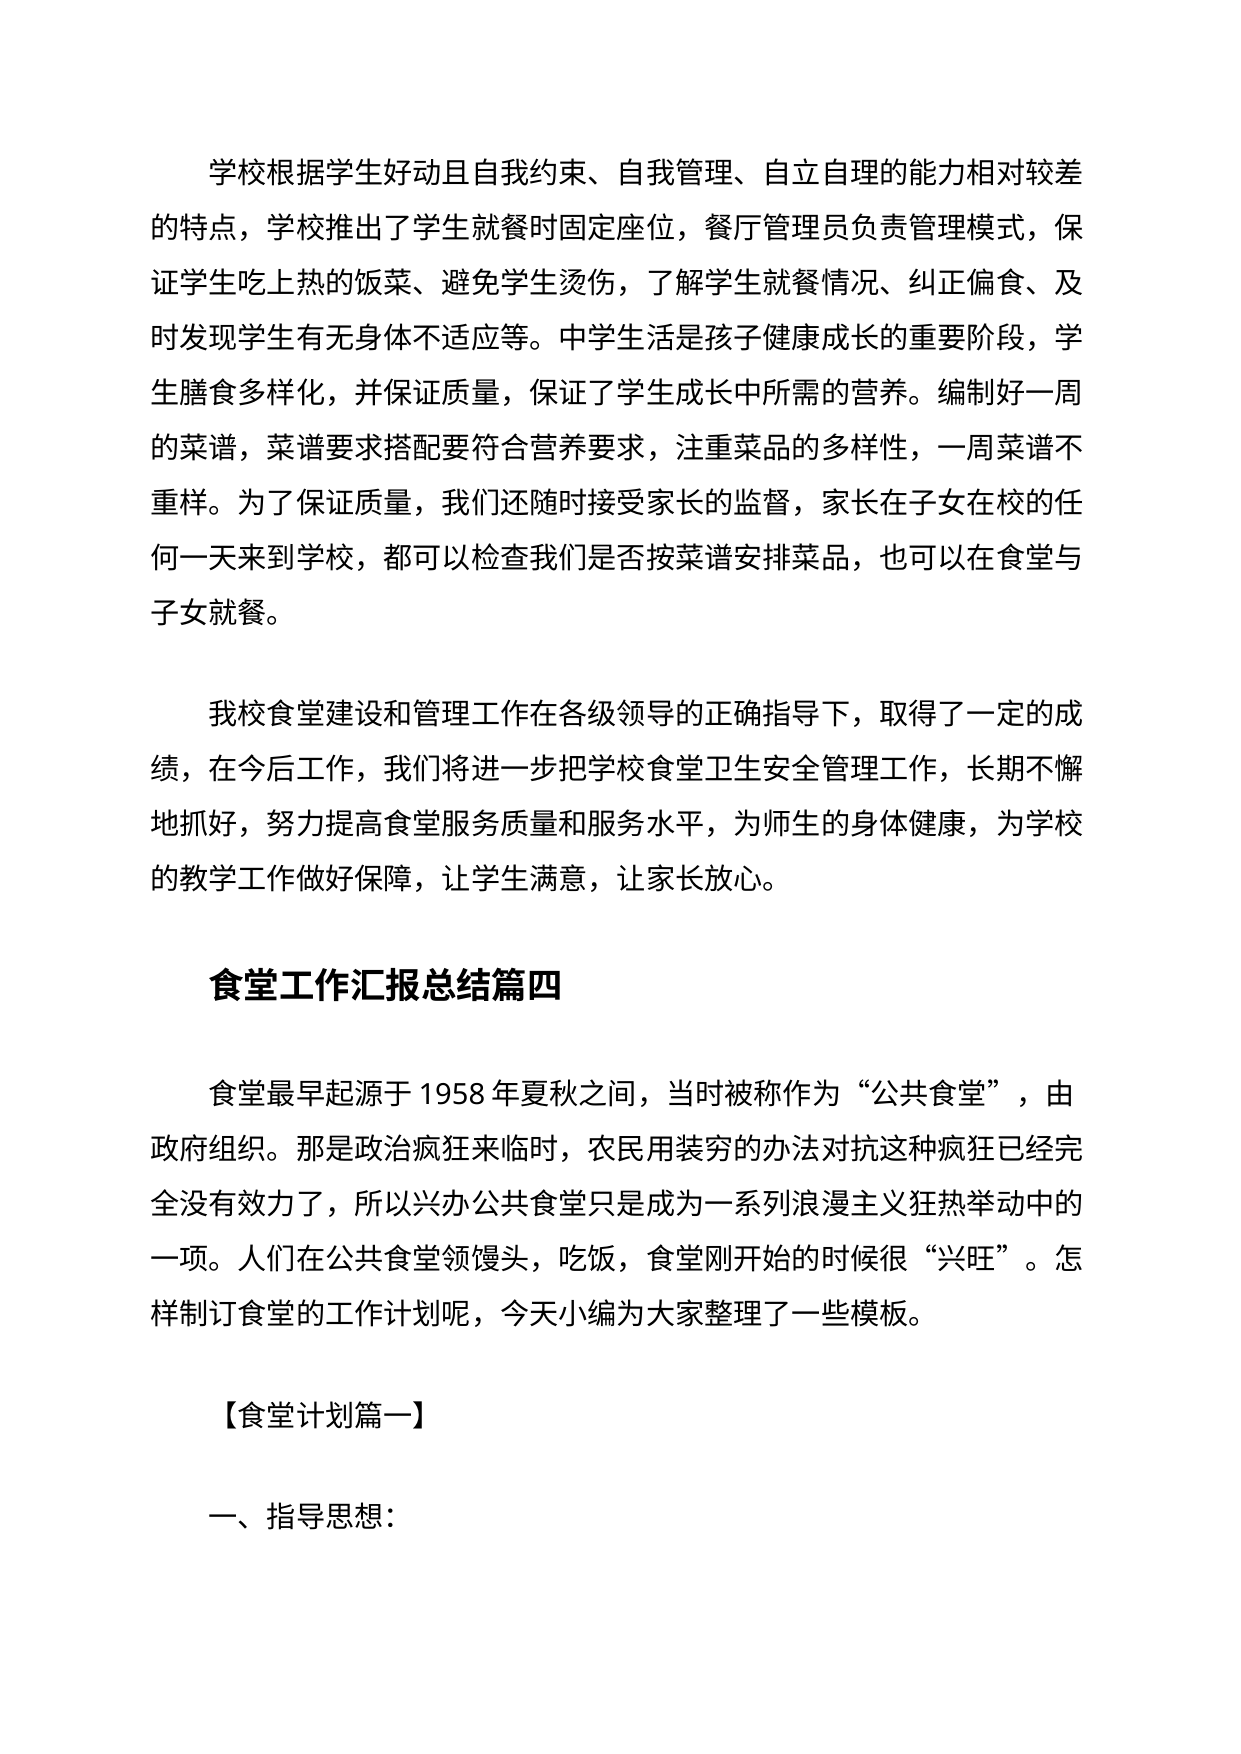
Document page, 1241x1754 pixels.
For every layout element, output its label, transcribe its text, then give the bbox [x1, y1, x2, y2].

text 一、指导思想： [150, 1494, 1090, 1536]
text 学校根据学生好动且自我约束、自我管理、自立自理的能力相对较差的特点，学校推出了学生就餐时固定座位，餐厅管理员负责管理模式，保证学生吃上热的饭菜、避免学生烫伤，了解学生就餐情况、纠正偏食、及时发现学生有无身体不适应等。中学生活是孩子健康成长的重要阶段，学生膳食多样化，并保证质量，保证了学生成长中所需的营养。编制好一周的菜谱，菜谱要求搭配要符合营养要求，注重菜品的多样性，一周菜谱不重样。为了保证质量，我们还随时接受家长的监督，家长在子女在校的任何一天来到学校，都可以检查我们是否按菜谱安排菜品，也可以在食堂与子女就餐。 [150, 150, 1090, 631]
text 我校食堂建设和管理工作在各级领导的正确指导下，取得了一定的成绩，在今后工作，我们将进一步把学校食堂卫生安全管理工作，长期不懈地抓好，努力提高食堂服务质量和服务水平，为师生的身体健康，为学校的教学工作做好保障，让学生满意，让家长放心。 [150, 691, 1090, 898]
text 食堂最早起源于1958年夏秋之间，当时被称作为“公共食堂”，由政府组织。那是政治疯狂来临时，农民用装穷的办法对抗这种疯狂已经完全没有效力了，所以兴办公共食堂只是成为一系列浪漫主义狂热举动中的一项。人们在公共食堂领馒头，吃饭，食堂刚开始的时候很“兴旺”。怎样制订食堂的工作计划呢，今天小编为大家整理了一些模板。 [150, 1071, 1090, 1333]
text 食堂工作汇报总结篇四 [150, 957, 1090, 1009]
text 【食堂计划篇一】 [150, 1392, 1090, 1434]
